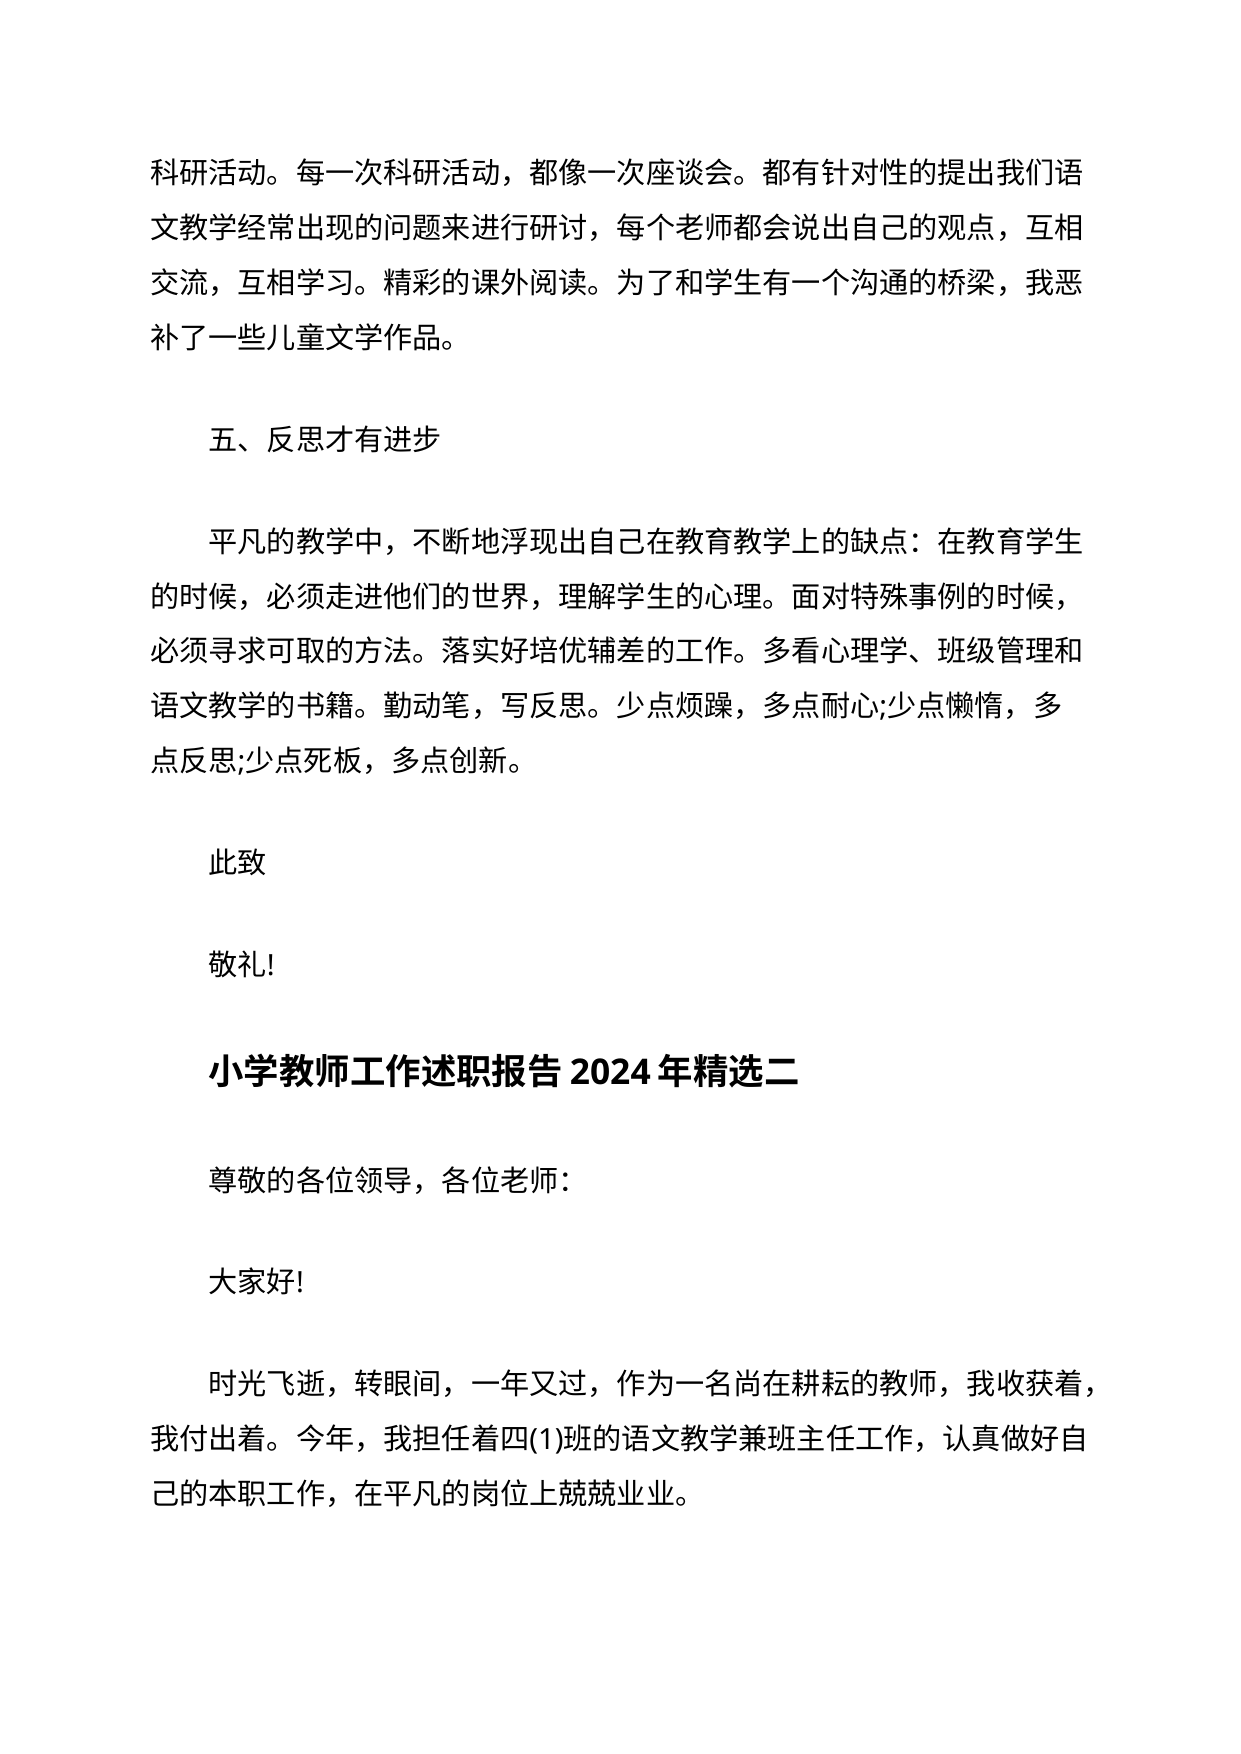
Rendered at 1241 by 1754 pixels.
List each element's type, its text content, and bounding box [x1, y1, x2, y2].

text 小学教师工作述职报告2024年精选二 [150, 1044, 1090, 1095]
text 五、反思才有进步 [150, 416, 1090, 459]
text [150, 150, 1090, 357]
text 平凡的教学中，不断地浮现出自己在教育教学上的缺点：在教育学生的时候，必须走进他们的世界，理解学生的心理。面对特殊事例的时候，必须寻求可取的方法。落实好培优辅差的工作。多看心理学、班级管理和语文教学的书籍。勤动笔，写反思。少点烦躁，多点耐心;少点懒惰，多点反思;少点死板，多点创新。 [150, 518, 1090, 780]
text 时光飞逝，转眼间，一年又过，作为一名尚在耕耘的教师，我收获着，我付出着。今年，我担任着四(1)班的语文教学兼班主任工作，认真做好自己的本职工作，在平凡的岗位上兢兢业业。 [150, 1361, 1090, 1513]
text 敬礼! [150, 942, 1090, 984]
text 此致 [150, 840, 1090, 882]
text 大家好! [150, 1259, 1090, 1301]
text 尊敬的各位领导，各位老师： [150, 1157, 1090, 1199]
